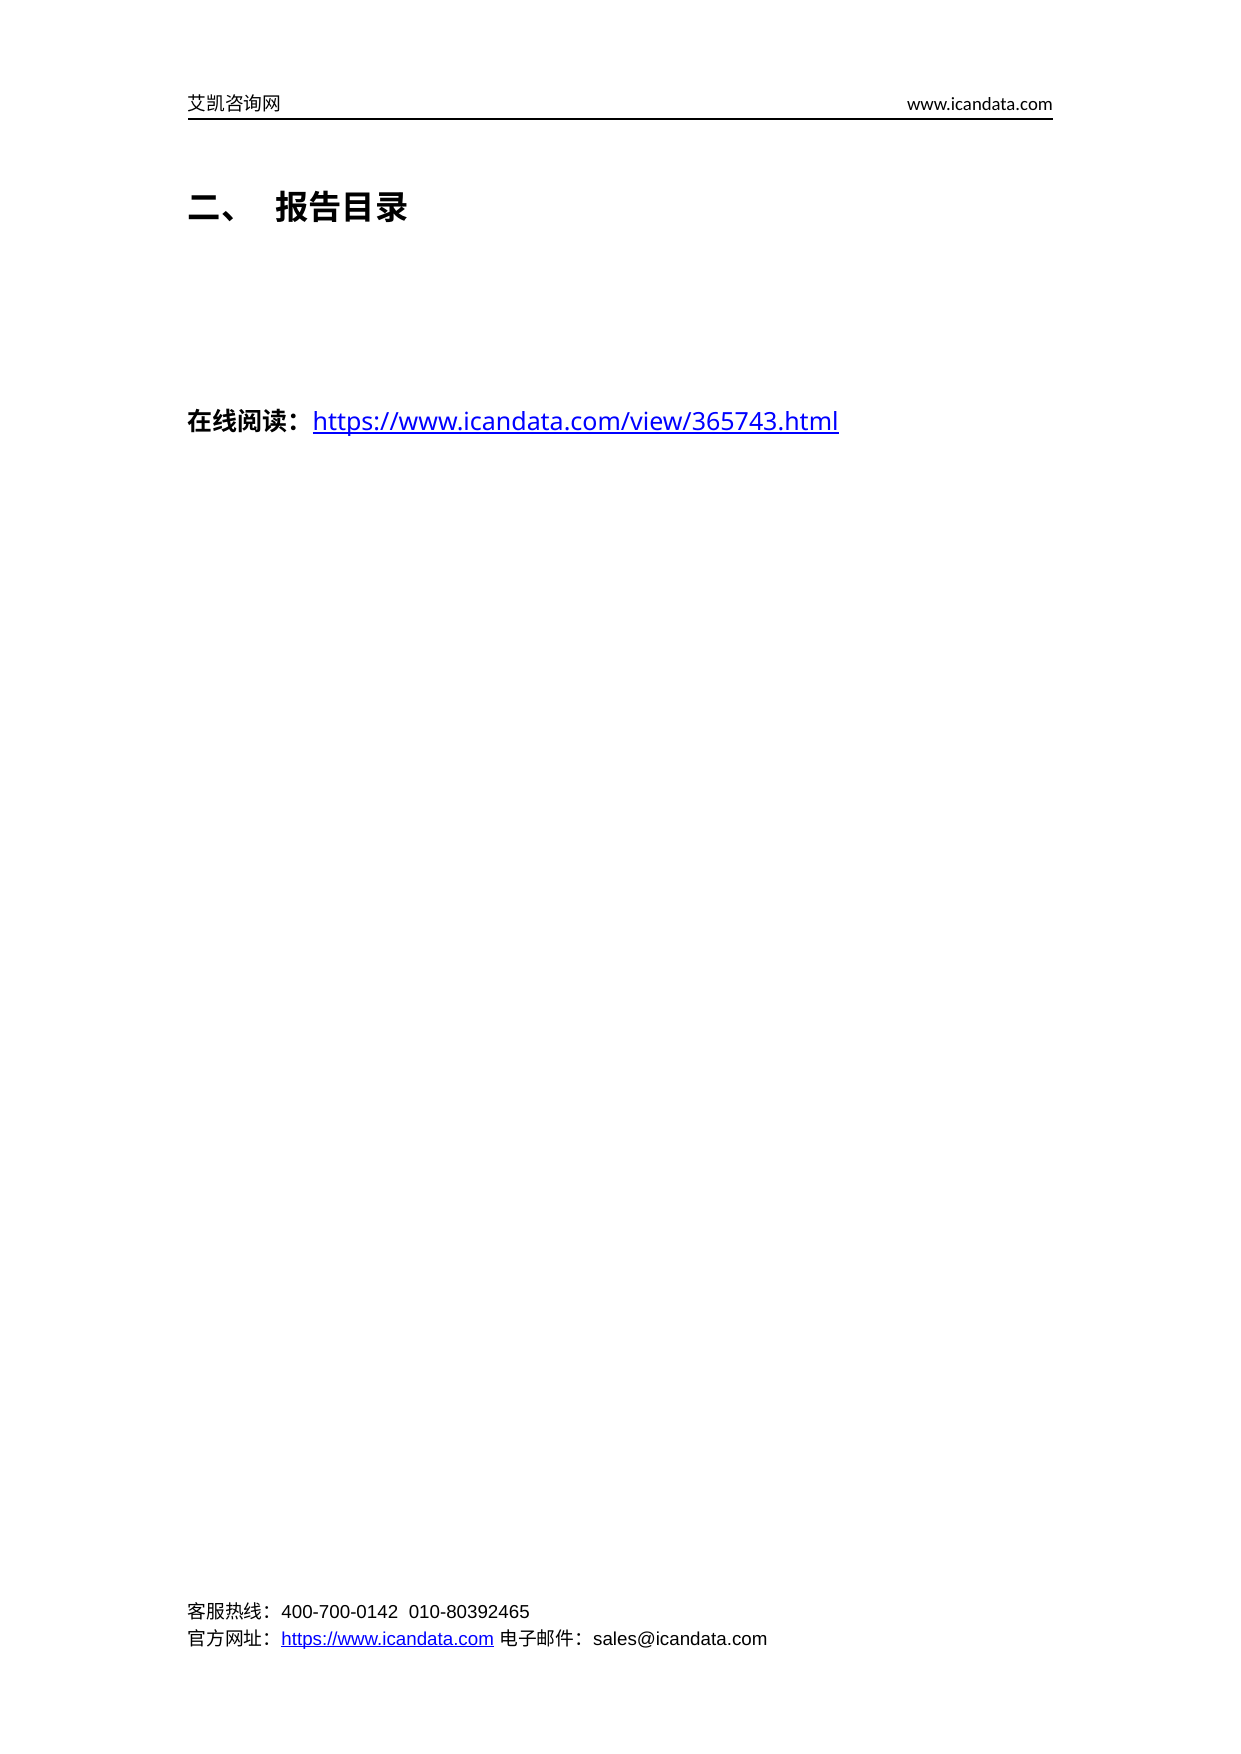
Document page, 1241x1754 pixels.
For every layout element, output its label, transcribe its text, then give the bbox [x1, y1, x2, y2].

subtitle 报告目录 [187, 172, 1053, 237]
text 在线阅读：https://www.icandata.com/view/365743.html [187, 387, 1053, 452]
